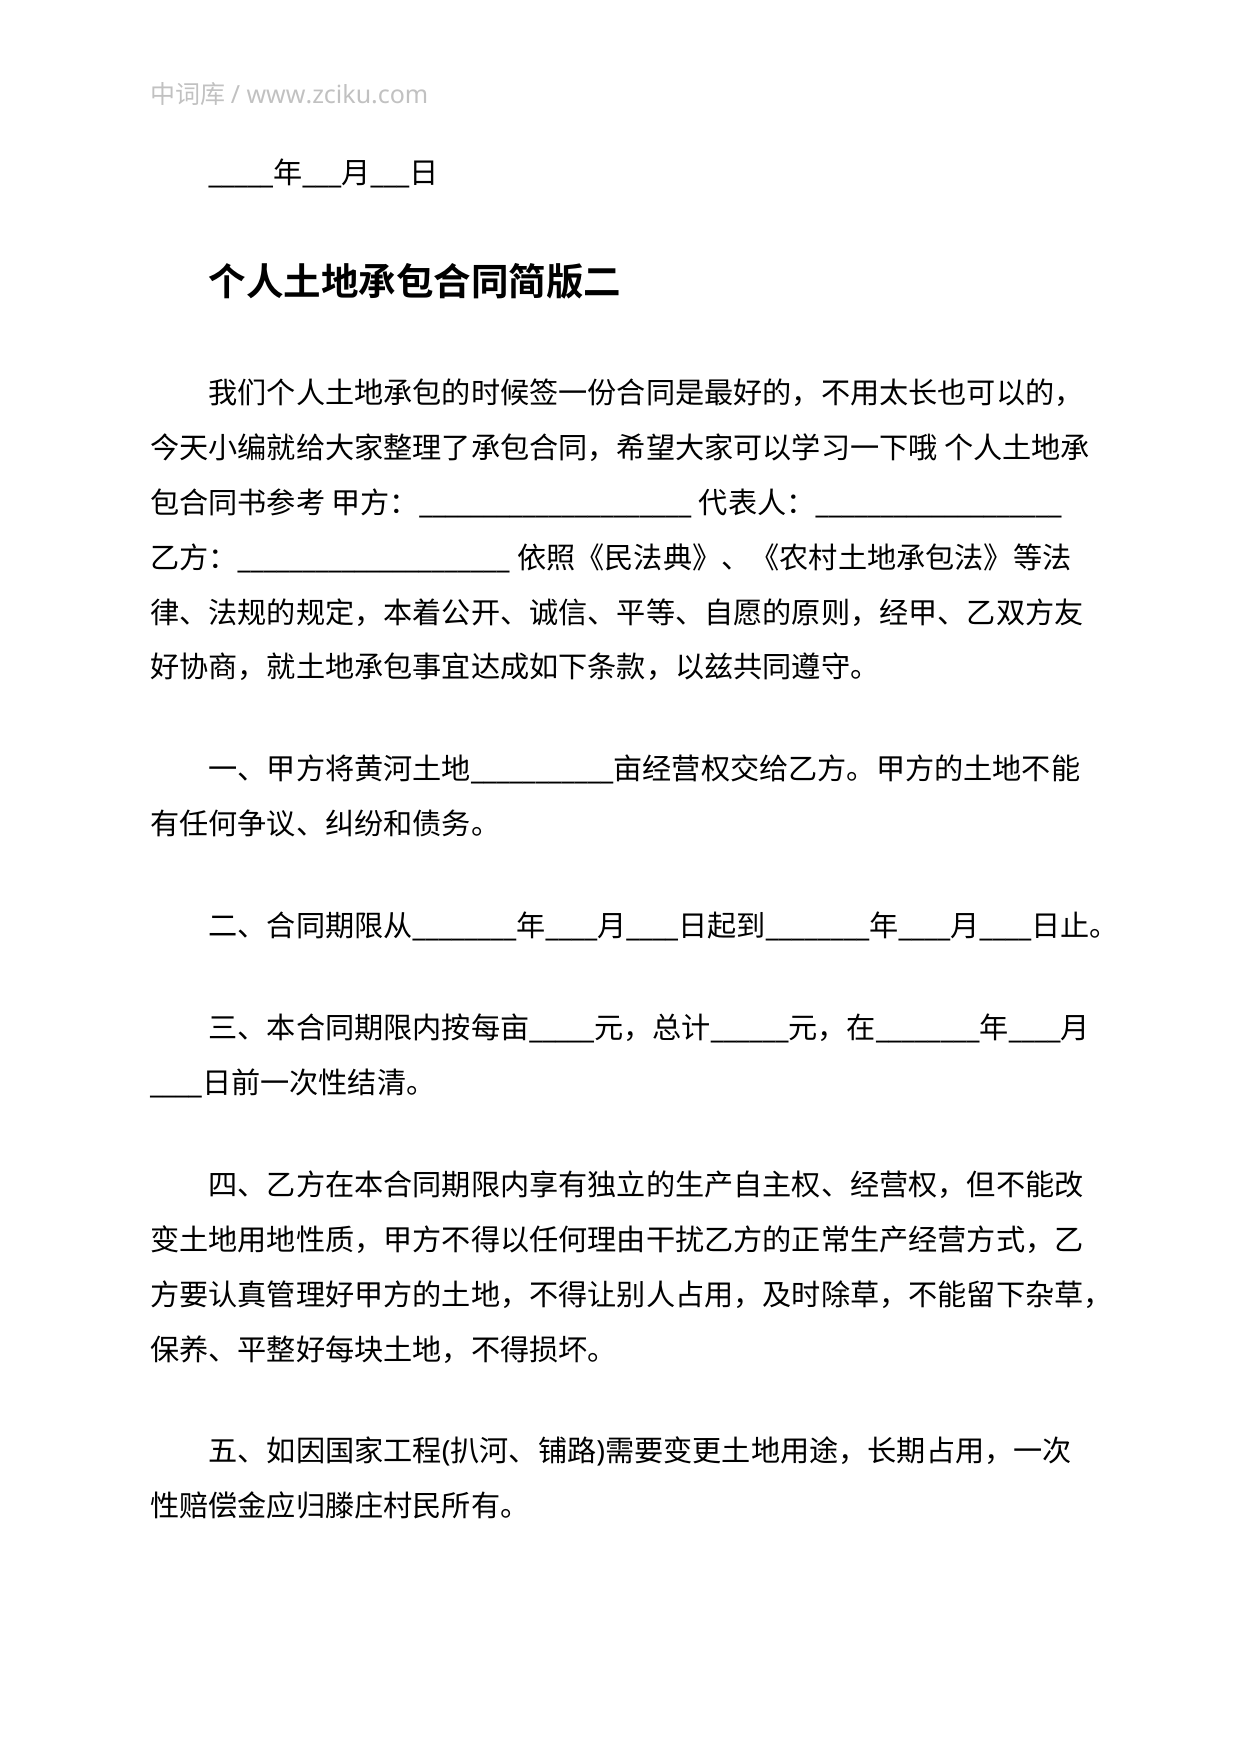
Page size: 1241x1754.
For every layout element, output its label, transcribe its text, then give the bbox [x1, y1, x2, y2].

text 二、合同期限从________年____月____日起到________年____月____日止。 [150, 903, 1090, 945]
text 三、本合同期限内按每亩_____元，总计______元，在________年____月____日前一次性结清。 [150, 1004, 1090, 1102]
text 四、乙方在本合同期限内享有独立的生产自主权、经营权，但不能改变土地用地性质，甲方不得以任何理由干扰乙方的正常生产经营方式，乙方要认真管理好甲方的土地，不得让别人占用，及时除草，不能留下杂草，保养、平整好每块土地，不得损坏。 [150, 1162, 1090, 1368]
text _____年___月___日 [150, 150, 1090, 192]
text 一、甲方将黄河土地___________亩经营权交给乙方。甲方的土地不能有任何争议、纠纷和债务。 [150, 746, 1090, 843]
text 个人土地承包合同简版二 [150, 252, 1090, 306]
text 我们个人土地承包的时候签一份合同是最好的，不用太长也可以的，今天小编就给大家整理了承包合同，希望大家可以学习一下哦 个人土地承包合同书参考 甲方：_____________________ 代表人：___________________ 乙方：_____________________ 依照《民法典》、《农村土地承包法》等法律、法规的规定，本着公开、诚信、平等、自愿的原则，经甲、乙双方友好协商，就土地承包事宜达成如下条款，以兹共同遵守。 [150, 369, 1090, 686]
text 五、如因国家工程(扒河、铺路)需要变更土地用途，长期占用，一次性赔偿金应归滕庄村民所有。 [150, 1428, 1090, 1525]
